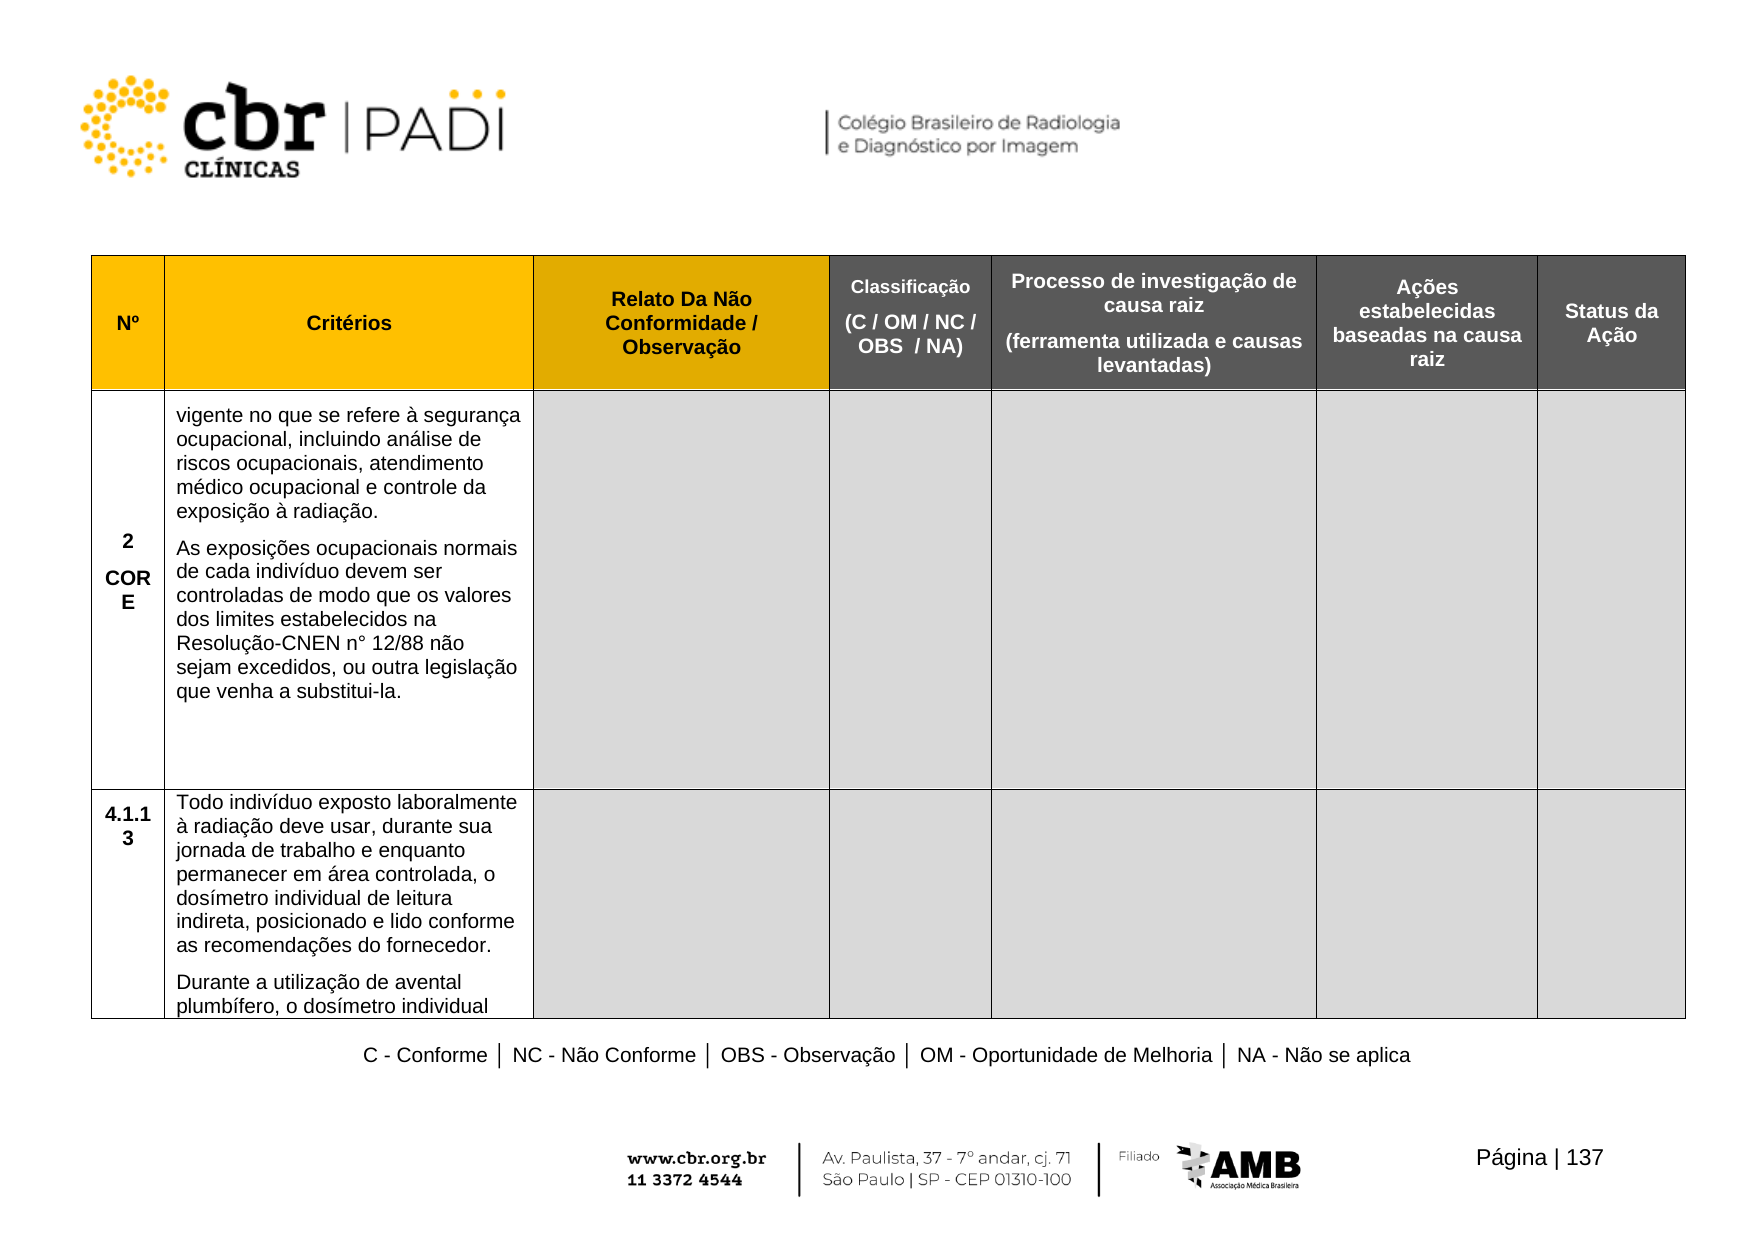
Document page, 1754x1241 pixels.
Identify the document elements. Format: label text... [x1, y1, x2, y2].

table_header Nº [92, 256, 164, 389]
table_cell O serviço deve garantir o cumprimento de toda a legislação vigente no que se refere à segurança ocupacional, incluindo análise de riscos ocupacionais, atendimento médico ocupacional e controle da exposição à radiação. As exposições ocupacionais normais de cada indivíduo devem ser controladas de modo que os valores dos limites estabelecidos na Resolução-CNEN n° 12/88 não sejam excedidos, ou outra legislação que venha a substitui-la. [165, 391, 533, 788]
table_header Status da Ação [1538, 256, 1685, 389]
table_cell [830, 391, 991, 788]
table_cell [992, 391, 1316, 788]
table_header Critérios [165, 256, 533, 389]
table_cell [830, 790, 991, 1018]
table_header Processo de investigação de causa raiz (ferramenta utilizada e causas levantadas) [992, 256, 1316, 389]
table_header Relato Da Não Conformidade / Observação [534, 256, 829, 389]
table_cell [1317, 790, 1537, 1018]
table_header Classificação (C / OM / NC / OBS / NA) [830, 256, 991, 389]
table_cell [534, 391, 829, 788]
table_header Ações estabelecidas baseadas na causa raiz [1317, 256, 1537, 389]
picture [0, 0, 1235, 206]
picture [511, 1123, 1754, 1204]
table_cell [1317, 391, 1537, 788]
table_cell [1538, 790, 1685, 1018]
table_cell [992, 790, 1316, 1018]
table_cell 4.1.13 [92, 790, 164, 1018]
table_cell 4.1.12 CORE [92, 391, 164, 788]
table_cell Todo indivíduo exposto laboralmente à radiação deve usar, durante sua jornada de trabalho e enquanto permanecer em área controlada, o dosímetro individual de leitura indireta, posicionado e lido conforme as recomendações do fornecedor. Durante a utilização de avental plumbífero, o dosímetro individual deve ser colocado sobre o avental, aplicando-se um fator de correção de 1/10 para estimar a dose efetiva. Durante a ausência do usuário, os dosímetros individuais devem ser mantidos em local seguro, com temperatura amena, umidade baixa e afastados de fontes de radiação ionizante, junto ao dosímetro padrão, sob a supervisão do Supervisor de Proteção Radiológica. [165, 790, 533, 1018]
table_cell [1538, 391, 1685, 788]
table_cell [534, 790, 829, 1018]
